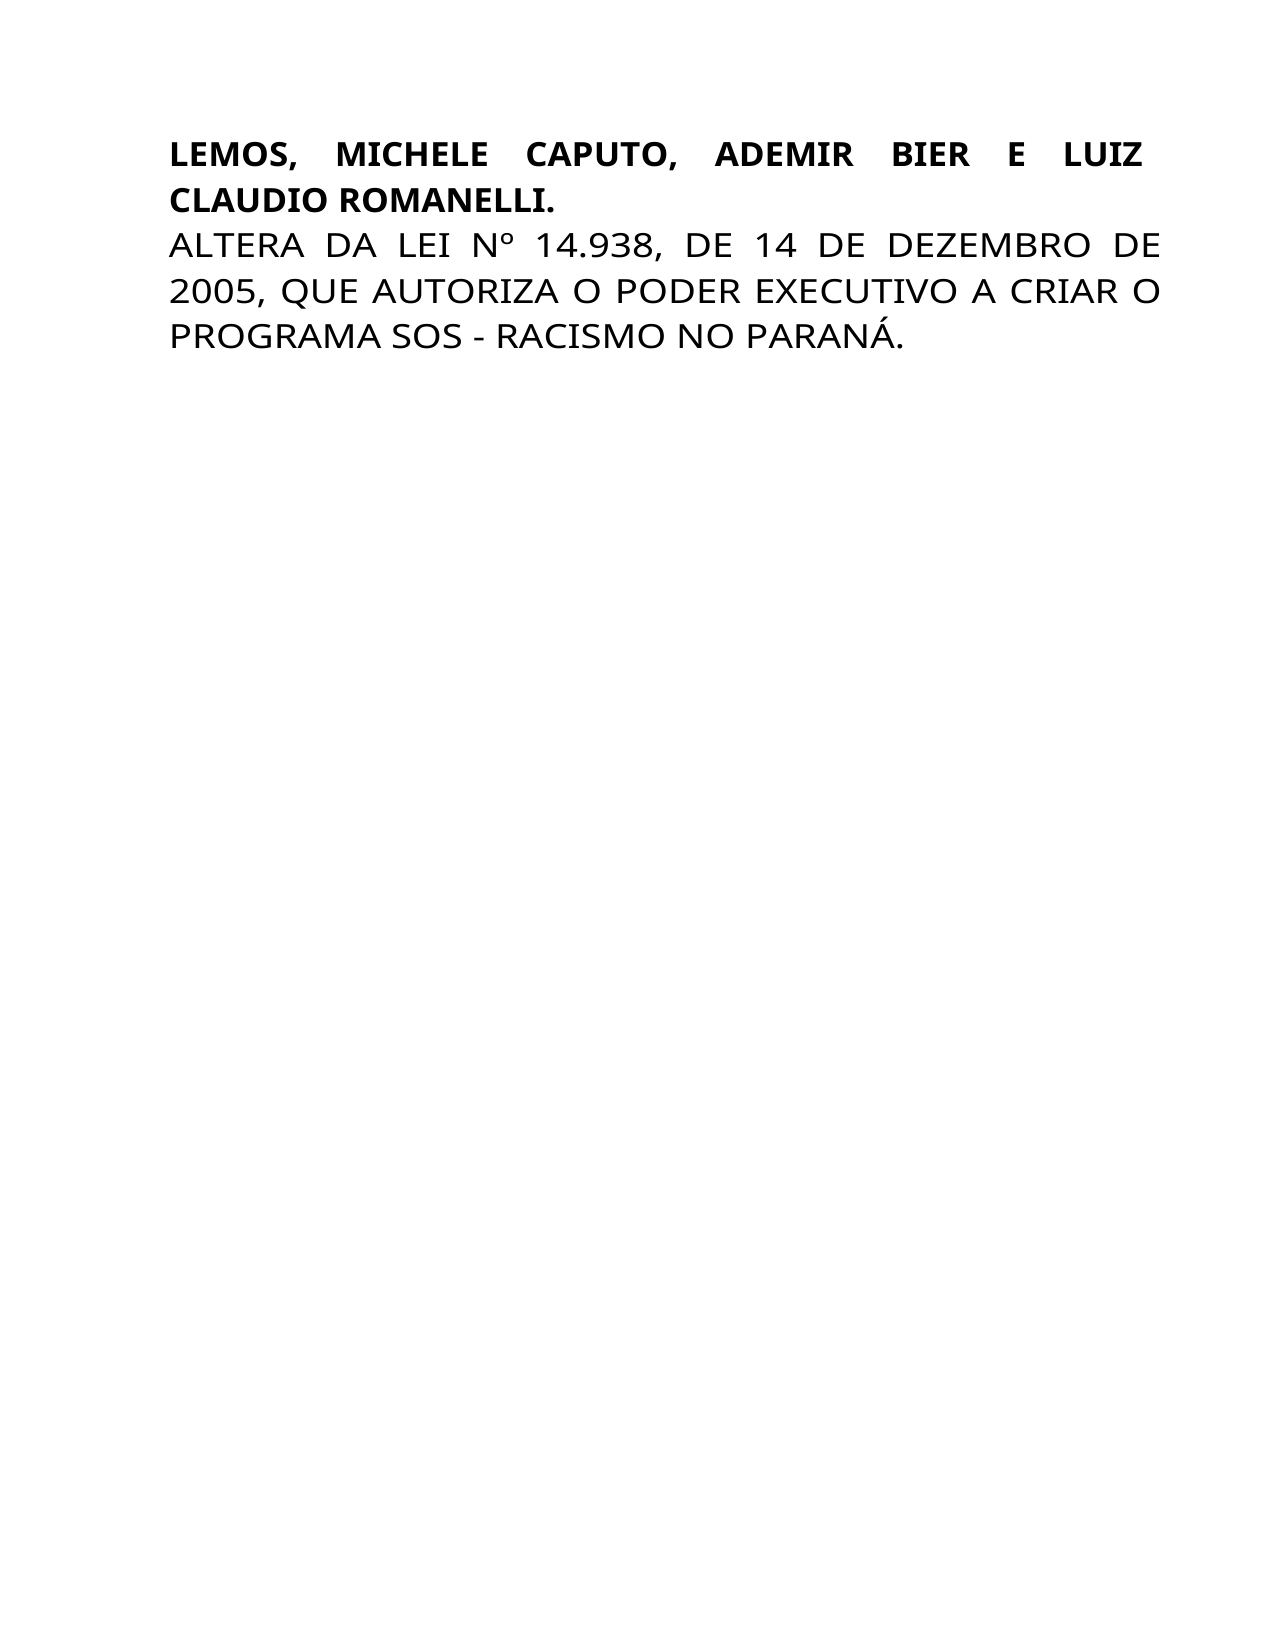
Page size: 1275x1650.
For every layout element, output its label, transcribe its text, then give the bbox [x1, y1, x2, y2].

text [169, 131, 1144, 222]
text ALTERA DA LEI Nº 14.938, DE 14 DE DEZEMBRO DE 2005, QUE AUTORIZA O PODER EXECUTIVO A CRIAR O PROGRAMA SOS - RACISMO NO PARANÁ. [169, 222, 1162, 358]
